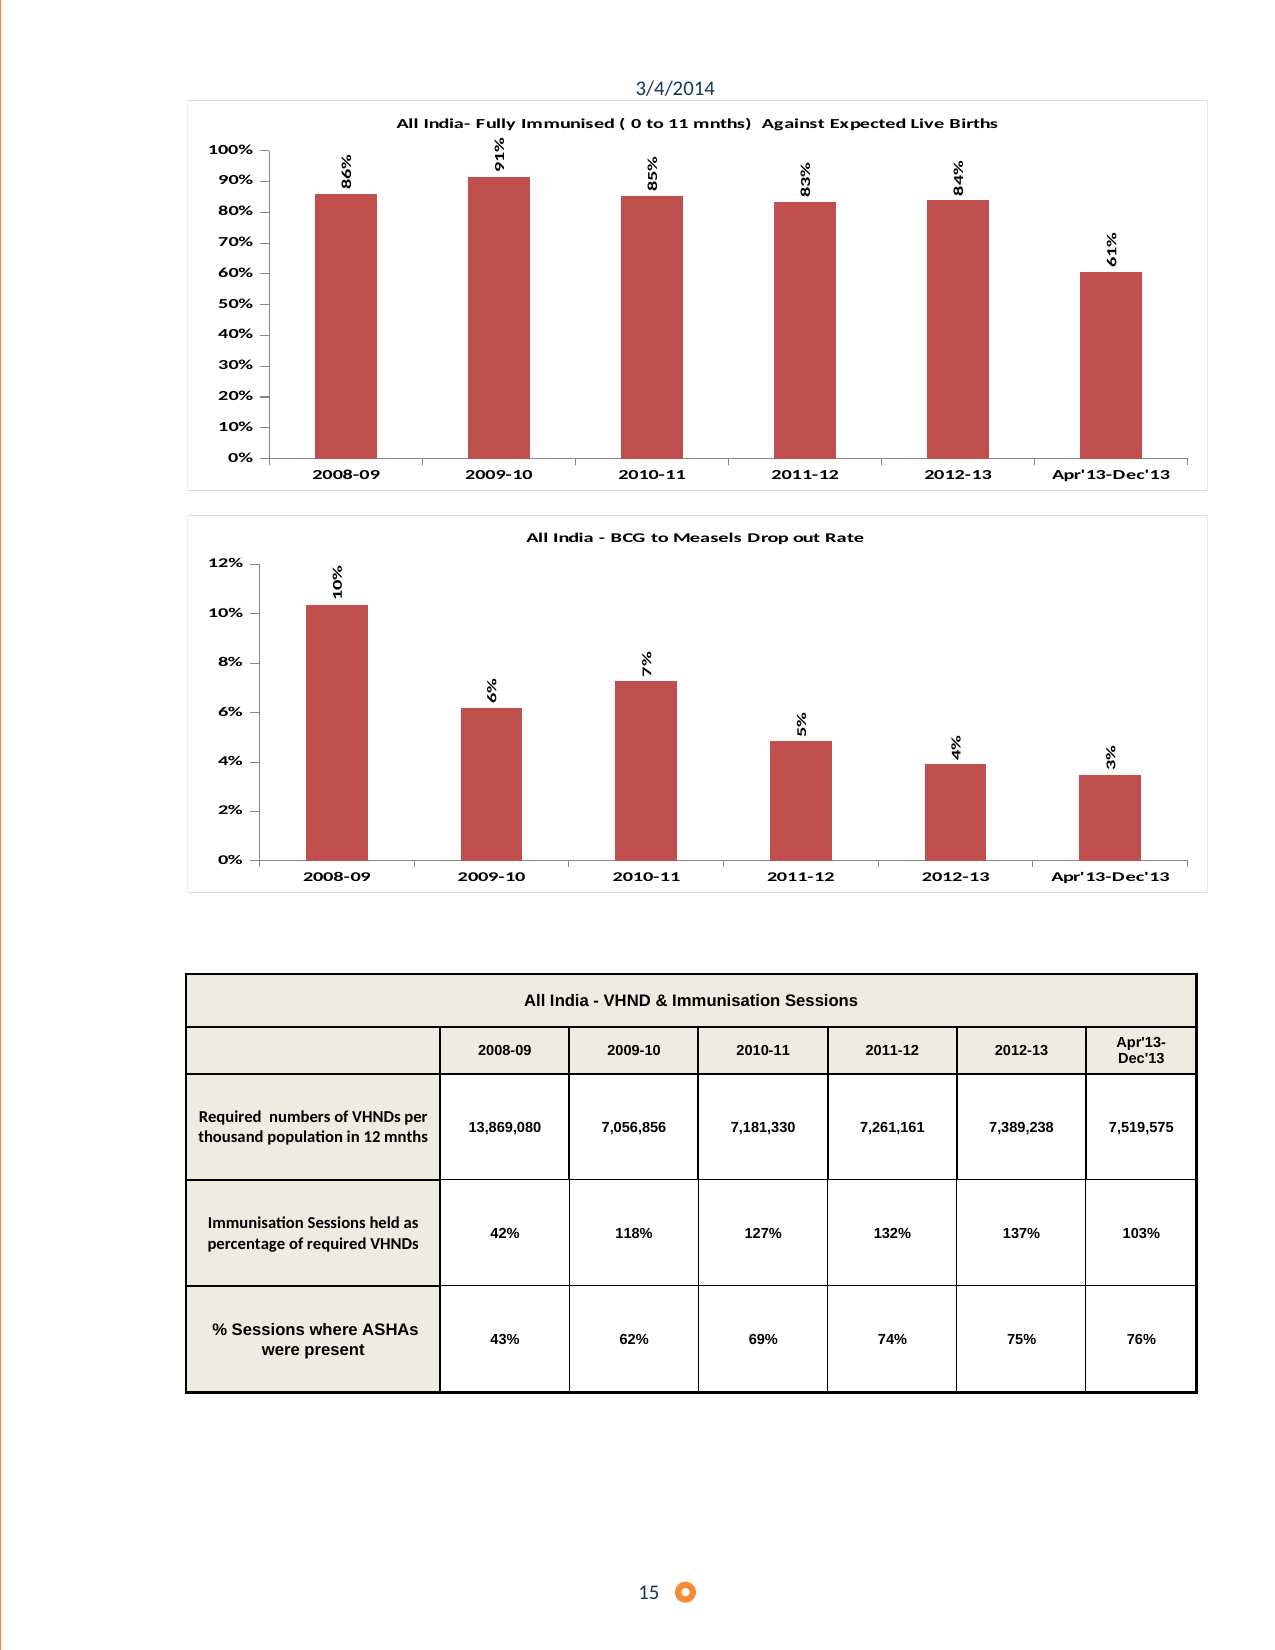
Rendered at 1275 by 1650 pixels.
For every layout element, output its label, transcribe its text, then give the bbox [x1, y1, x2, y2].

table_cell 7,389,238 [958, 1075, 1085, 1179]
table_cell 2012-13 [958, 1028, 1085, 1073]
table_cell 74% [828, 1286, 956, 1391]
table_cell 2010-11 [699, 1028, 827, 1073]
table_cell [187, 1028, 439, 1073]
table_cell 137% [957, 1180, 1085, 1285]
table_cell 69% [699, 1286, 827, 1391]
table_cell 7,181,330 [699, 1075, 827, 1179]
table_cell Apr'13-Dec'13 [1087, 1028, 1195, 1073]
table_cell 13,869,080 [441, 1075, 568, 1179]
table_cell % Sessions where ASHAs were present [187, 1287, 439, 1391]
table_cell 42% [441, 1180, 569, 1285]
table_header All India - VHND & Immunisation Sessions [187, 975, 1195, 1026]
table_cell 2011-12 [829, 1028, 956, 1073]
table_cell 118% [570, 1180, 698, 1285]
table_cell 43% [441, 1286, 569, 1391]
table_cell 62% [570, 1286, 698, 1391]
table_cell 76% [1086, 1286, 1195, 1391]
table_cell 75% [957, 1286, 1085, 1391]
table_cell 2008-09 [441, 1028, 568, 1073]
table_cell 132% [828, 1180, 956, 1285]
table_cell 127% [699, 1180, 827, 1285]
table_cell Immunisation Sessions held as percentage of required VHNDs [187, 1181, 439, 1285]
table_cell 7,056,856 [570, 1075, 697, 1179]
table_cell Required numbers of VHNDs per thousand population in 12 mnths [187, 1075, 439, 1179]
table_cell 7,519,575 [1087, 1075, 1195, 1179]
table_cell 2009-10 [570, 1028, 697, 1073]
table_cell 7,261,161 [829, 1075, 956, 1179]
table_cell 103% [1086, 1180, 1195, 1285]
